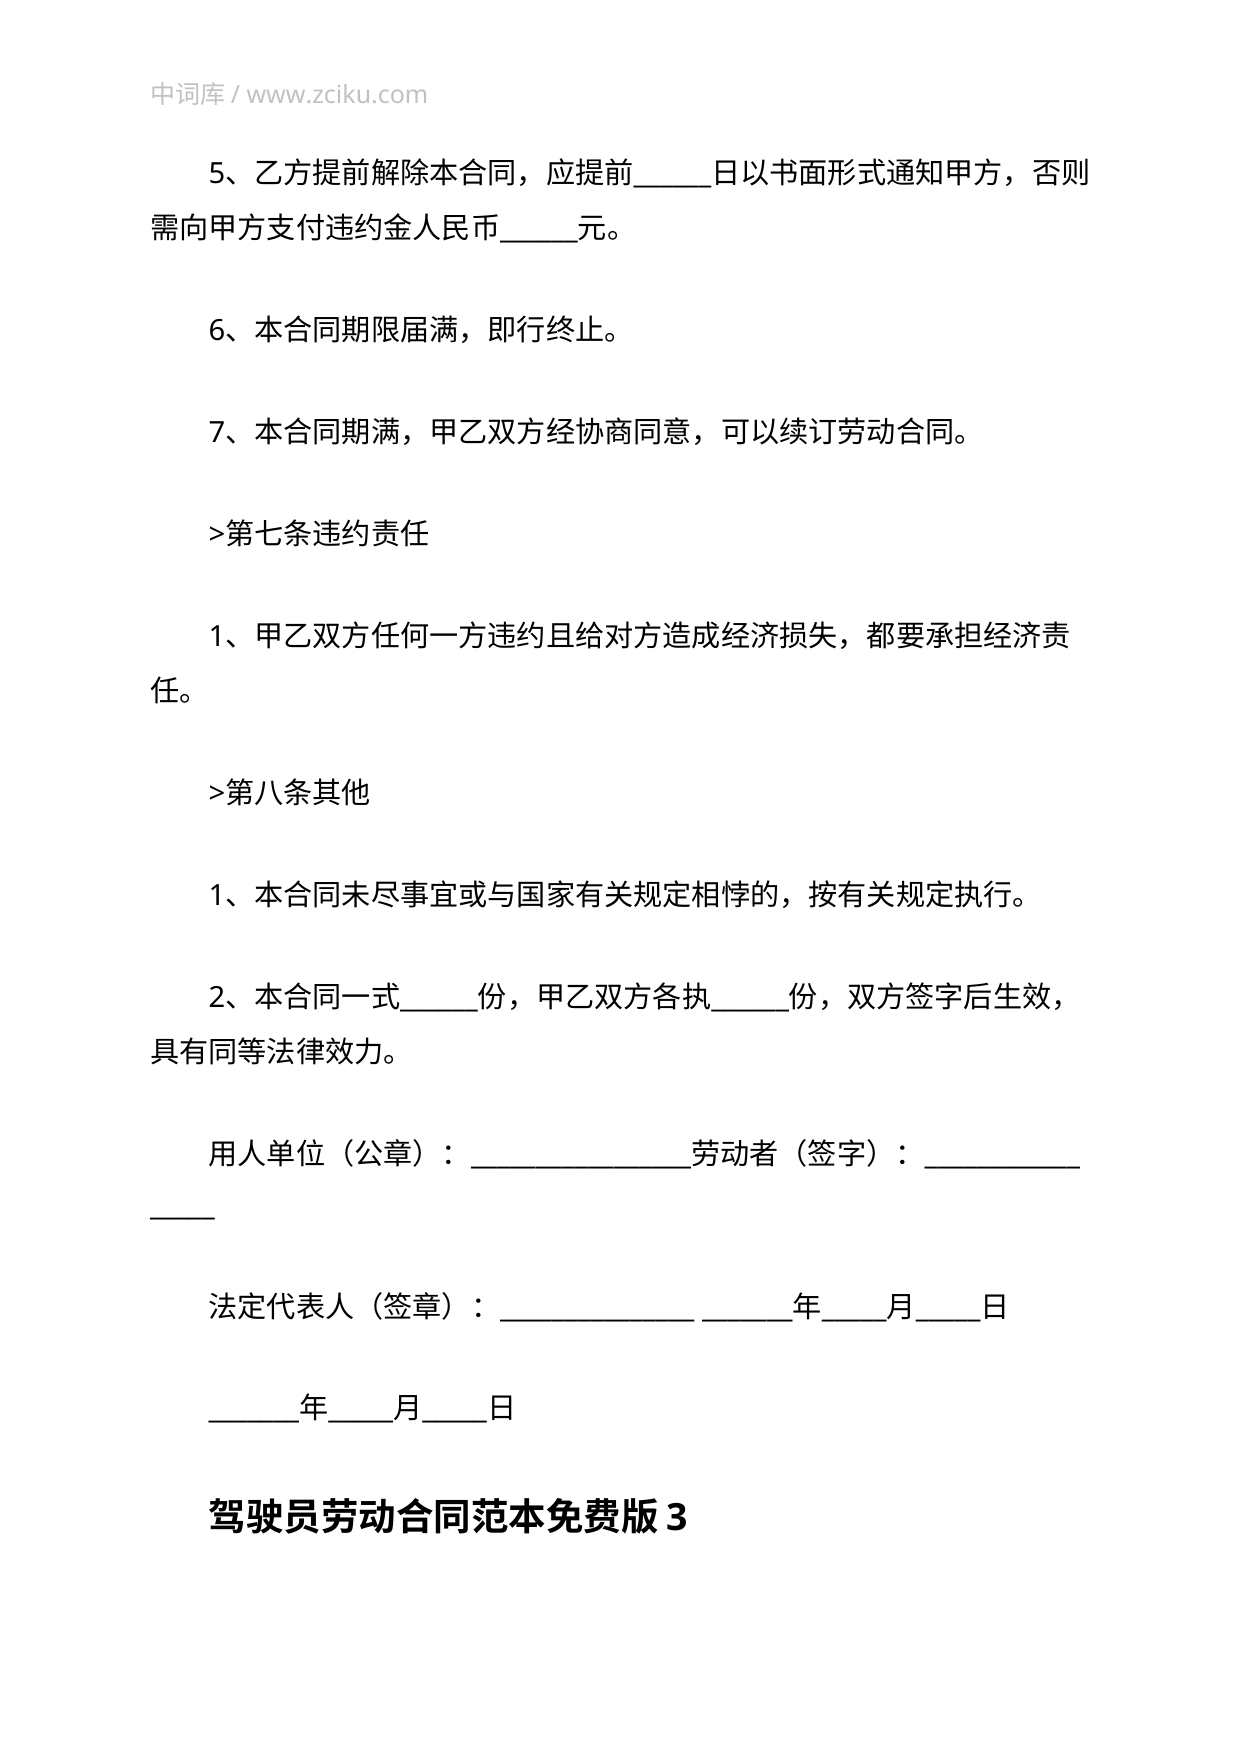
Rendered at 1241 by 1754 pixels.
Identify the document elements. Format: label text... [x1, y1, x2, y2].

text 2、本合同一式______份，甲乙双方各执______份，双方签字后生效，具有同等法律效力。 [150, 974, 1090, 1071]
text >第七条违约责任 [150, 511, 1090, 553]
text 法定代表人（签章）：_______________ _______年_____月_____日 [150, 1283, 1090, 1326]
text _______年_____月_____日 [150, 1385, 1090, 1427]
text 用人单位（公章）：_________________劳动者（签字）：_________________ [150, 1130, 1090, 1224]
text 驾驶员劳动合同范本免费版3 [150, 1487, 1090, 1542]
text >第八条其他 [150, 770, 1090, 812]
text 7、本合同期满，甲乙双方经协商同意，可以续订劳动合同。 [150, 409, 1090, 451]
text 1、甲乙双方任何一方违约且给对方造成经济损失，都要承担经济责任。 [150, 613, 1090, 710]
text 1、本合同未尽事宜或与国家有关规定相悖的，按有关规定执行。 [150, 872, 1090, 914]
text 5、乙方提前解除本合同，应提前______日以书面形式通知甲方，否则需向甲方支付违约金人民币______元。 [150, 150, 1090, 247]
text 6、本合同期限届满，即行终止。 [150, 307, 1090, 349]
